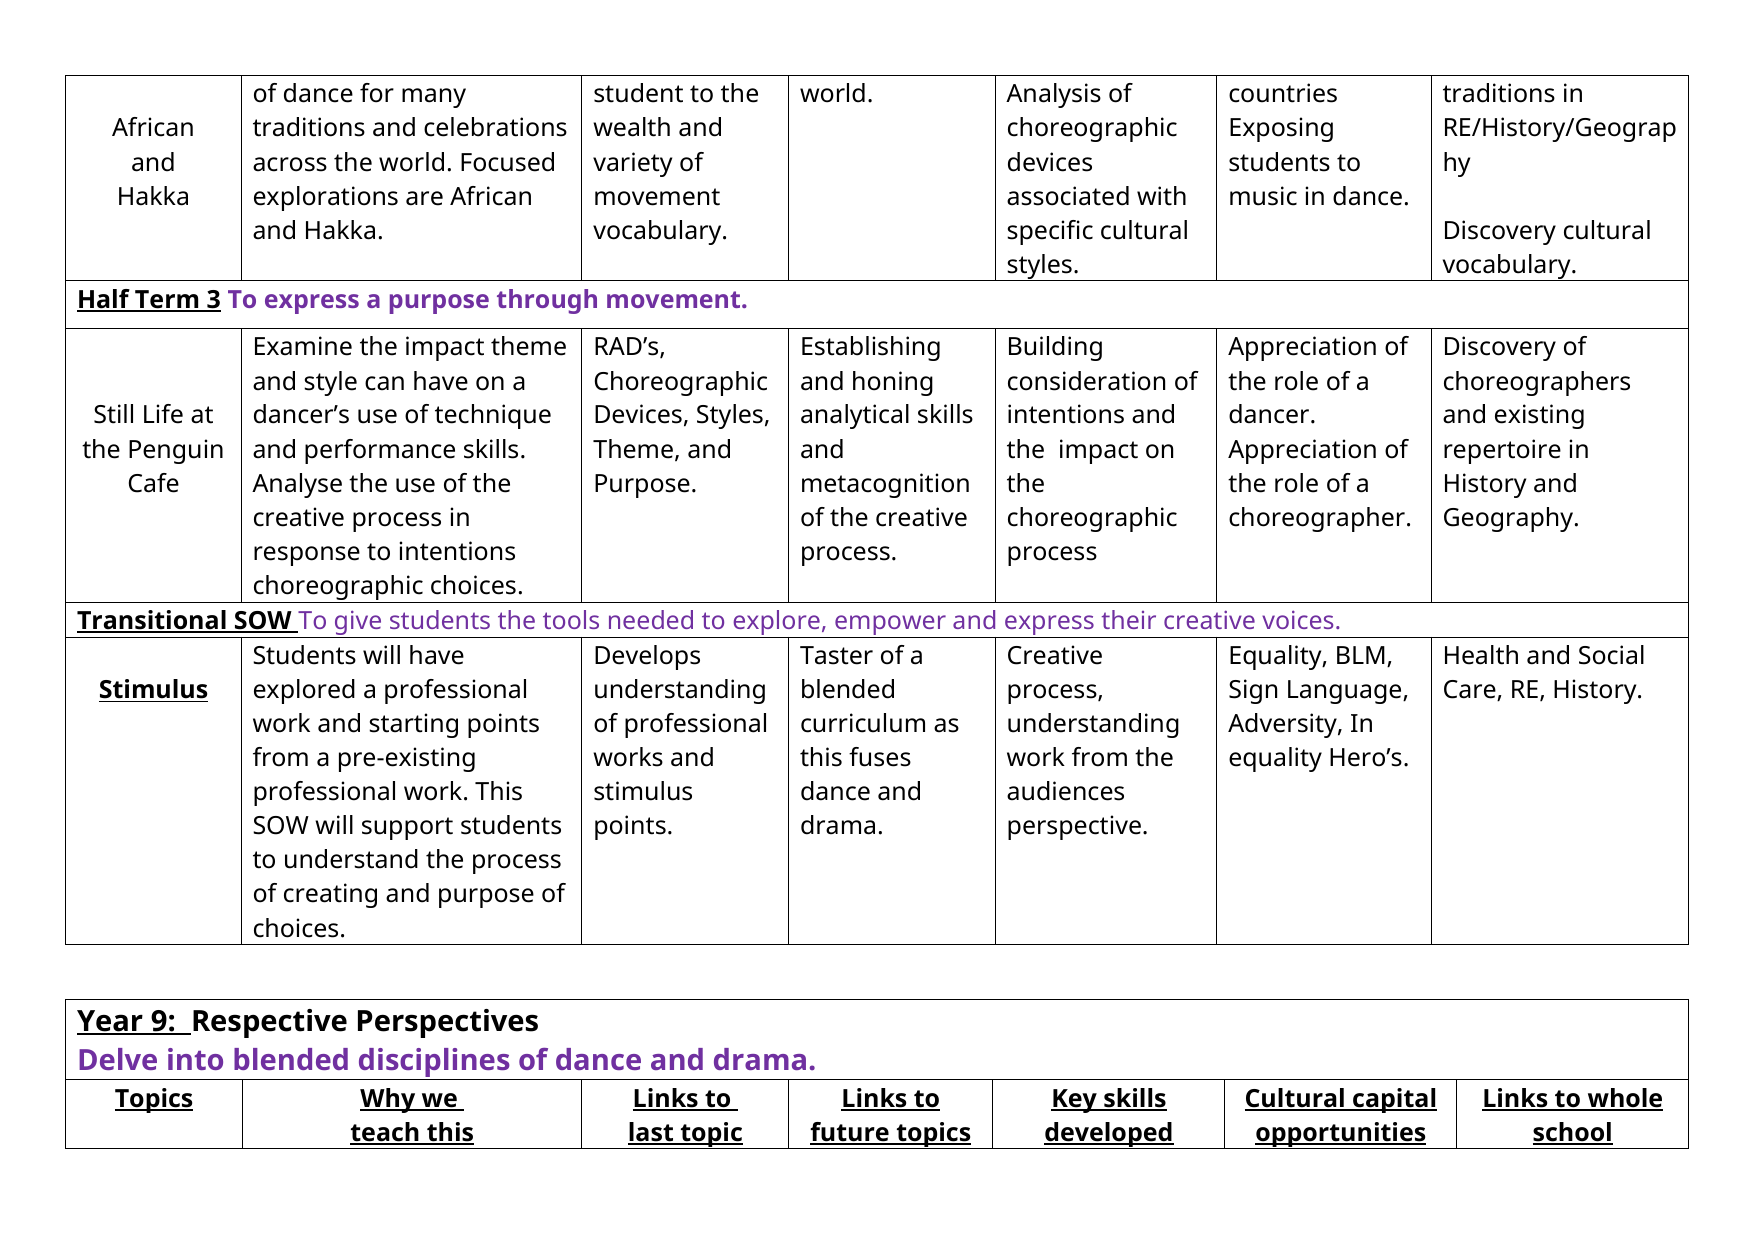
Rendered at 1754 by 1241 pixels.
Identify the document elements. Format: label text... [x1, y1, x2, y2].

table_cell RAD’s, Choreographic Devices, Styles, Theme, and Purpose. [582, 329, 788, 602]
table_cell Creative process, understanding work from the audiences perspective. [996, 638, 1216, 944]
table_cell Building consideration of intentions and the impact on the choreographic process [996, 329, 1216, 602]
table_cell Establishing and honing analytical skills and metacognition of the creative process. [789, 329, 995, 602]
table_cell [789, 1080, 992, 1148]
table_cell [66, 76, 241, 280]
table_cell Half Term 3 To express a purpose through movement. [66, 281, 1688, 328]
table_cell Health and Social Care, RE, History. [1432, 638, 1688, 944]
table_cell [1432, 76, 1688, 280]
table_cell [993, 1080, 1224, 1148]
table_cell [1457, 1080, 1688, 1148]
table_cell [1225, 1080, 1456, 1148]
table_cell Examine the impact theme and style can have on a dancer’s use of technique and performance skills. Analyse the use of the creative process in response to intentions choreographic choices. [242, 329, 581, 602]
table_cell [1217, 76, 1431, 280]
table_cell Taster of a blended curriculum as this fuses dance and drama. [789, 638, 995, 944]
table_cell Why we teach this [243, 1080, 581, 1148]
table_cell Develops understanding of professional works and stimulus points. [582, 638, 788, 944]
table_cell Transitional SOW To give students the tools needed to explore, empower and express their creative voices. [66, 603, 1688, 637]
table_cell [242, 76, 581, 280]
table_cell Topics [66, 1080, 242, 1148]
table_cell Appreciation of the role of a dancer. Appreciation of the role of a choreographer. [1217, 329, 1431, 602]
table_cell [789, 76, 995, 280]
table_header Year 9: Respective Perspectives Delve into blended disciplines of dance and drama. [66, 1000, 1688, 1079]
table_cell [996, 76, 1216, 280]
table_cell Links to last topic [582, 1080, 788, 1148]
table_cell Still Life at the Penguin Cafe [66, 329, 241, 602]
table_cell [582, 76, 788, 280]
table_cell Equality, BLM, Sign Language, Adversity, In equality Hero’s. [1217, 638, 1431, 944]
table_cell Discovery of choreographers and existing repertoire in History and Geography. [1432, 329, 1688, 602]
table_cell Stimulus [66, 638, 241, 944]
table_cell Students will have explored a professional work and starting points from a pre-existing professional work. This SOW will support students to understand the process of creating and purpose of choices. [242, 638, 581, 944]
